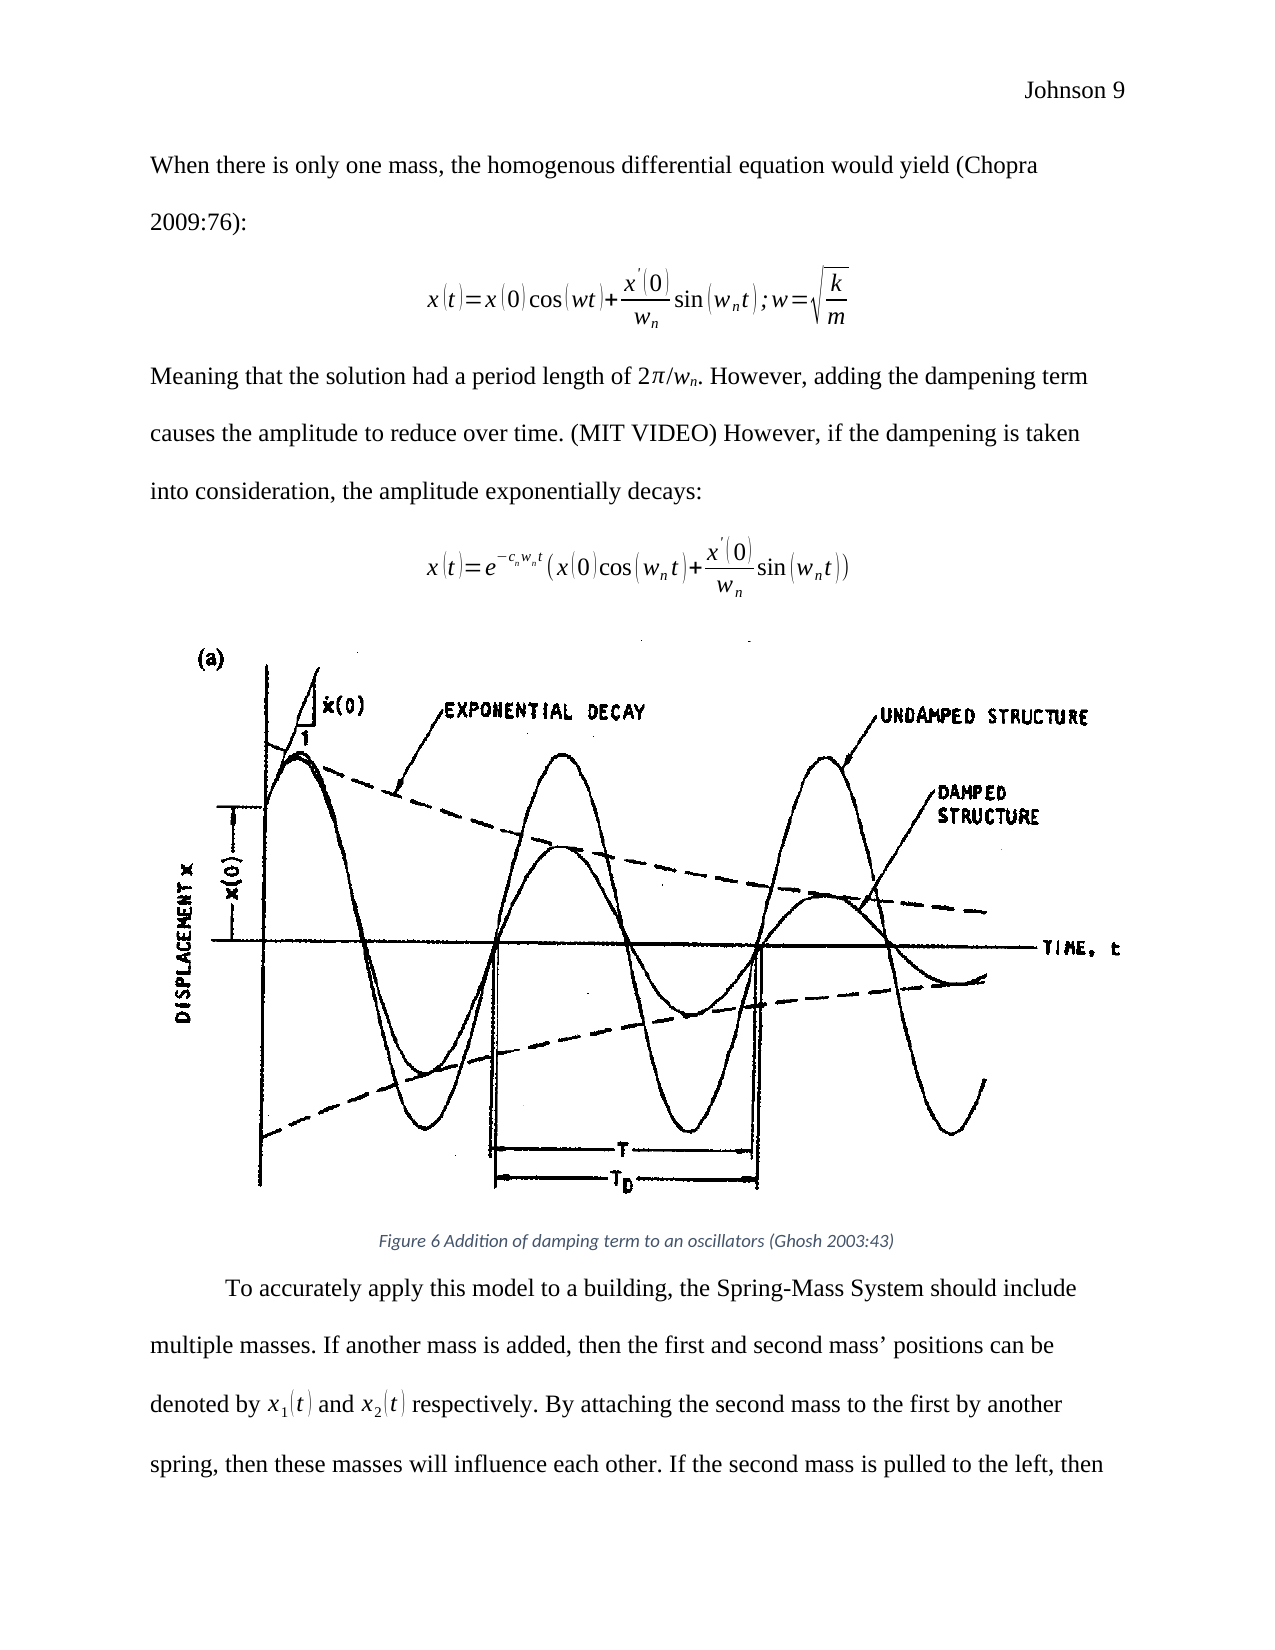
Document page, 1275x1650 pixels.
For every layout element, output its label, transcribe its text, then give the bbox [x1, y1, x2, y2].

text Meaning that the solution had a period length of 2/wn. However, adding the dampening term causes the amplitude to reduce over time. (MIT VIDEO) However, if the dampening is taken into consideration, the amplitude exponentially decays: [150, 361, 1125, 504]
text When there is only one mass, the homogenous differential equation would yield (Chopra 2009:76): [150, 150, 1125, 236]
text Figure 6 Addition of damping term to an oscillators (Ghosh 2003:43) [150, 1229, 1125, 1252]
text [150, 1273, 1125, 1478]
picture [150, 628, 1125, 1201]
